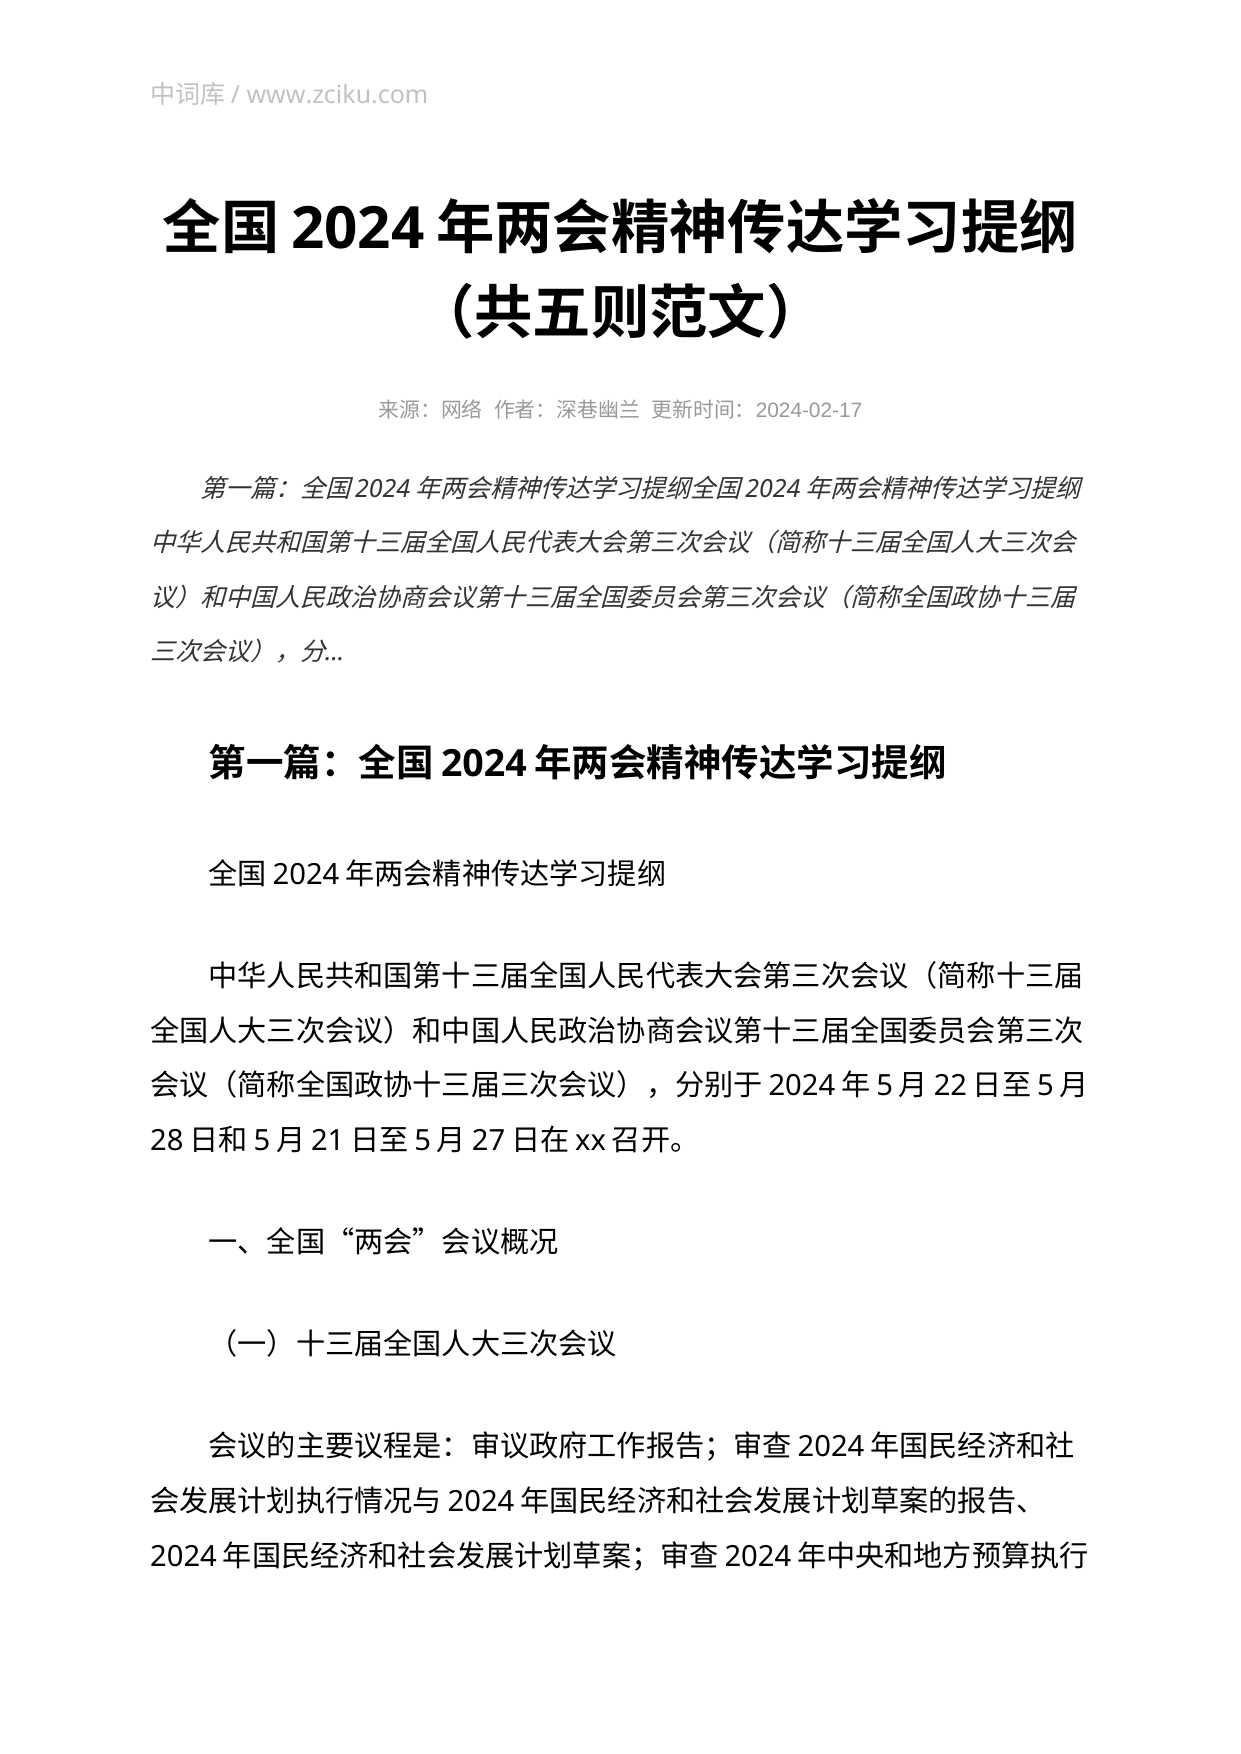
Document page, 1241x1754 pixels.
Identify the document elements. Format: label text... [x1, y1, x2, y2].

text 中华人民共和国第十三届全国人民代表大会第三次会议（简称十三届全国人大三次会议）和中国人民政治协商会议第十三届全国委员会第三次会议（简称全国政协十三届三次会议），分别于2024年5月22日至5月28日和5月21日至5月27日在xx召开。 [150, 952, 1090, 1159]
text 一、全国“两会”会议概况 [150, 1219, 1090, 1261]
text 全国2024年两会精神传达学习提纲 [150, 850, 1090, 893]
text 第一篇：全国2024年两会精神传达学习提纲 [150, 733, 1090, 787]
text 来源：网络 作者：深巷幽兰 更新时间：2024-02-17 [150, 397, 1090, 421]
subtitle 全国2024年两会精神传达学习提纲（共五则范文） [150, 181, 1090, 351]
text 第一篇：全国2024年两会精神传达学习提纲全国2024年两会精神传达学习提纲中华人民共和国第十三届全国人民代表大会第三次会议（简称十三届全国人大三次会议）和中国人民政治协商会议第十三届全国委员会第三次会议（简称全国政协十三届三次会议），分... [150, 468, 1090, 668]
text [150, 1422, 1090, 1575]
text （一）十三届全国人大三次会议 [150, 1321, 1090, 1363]
